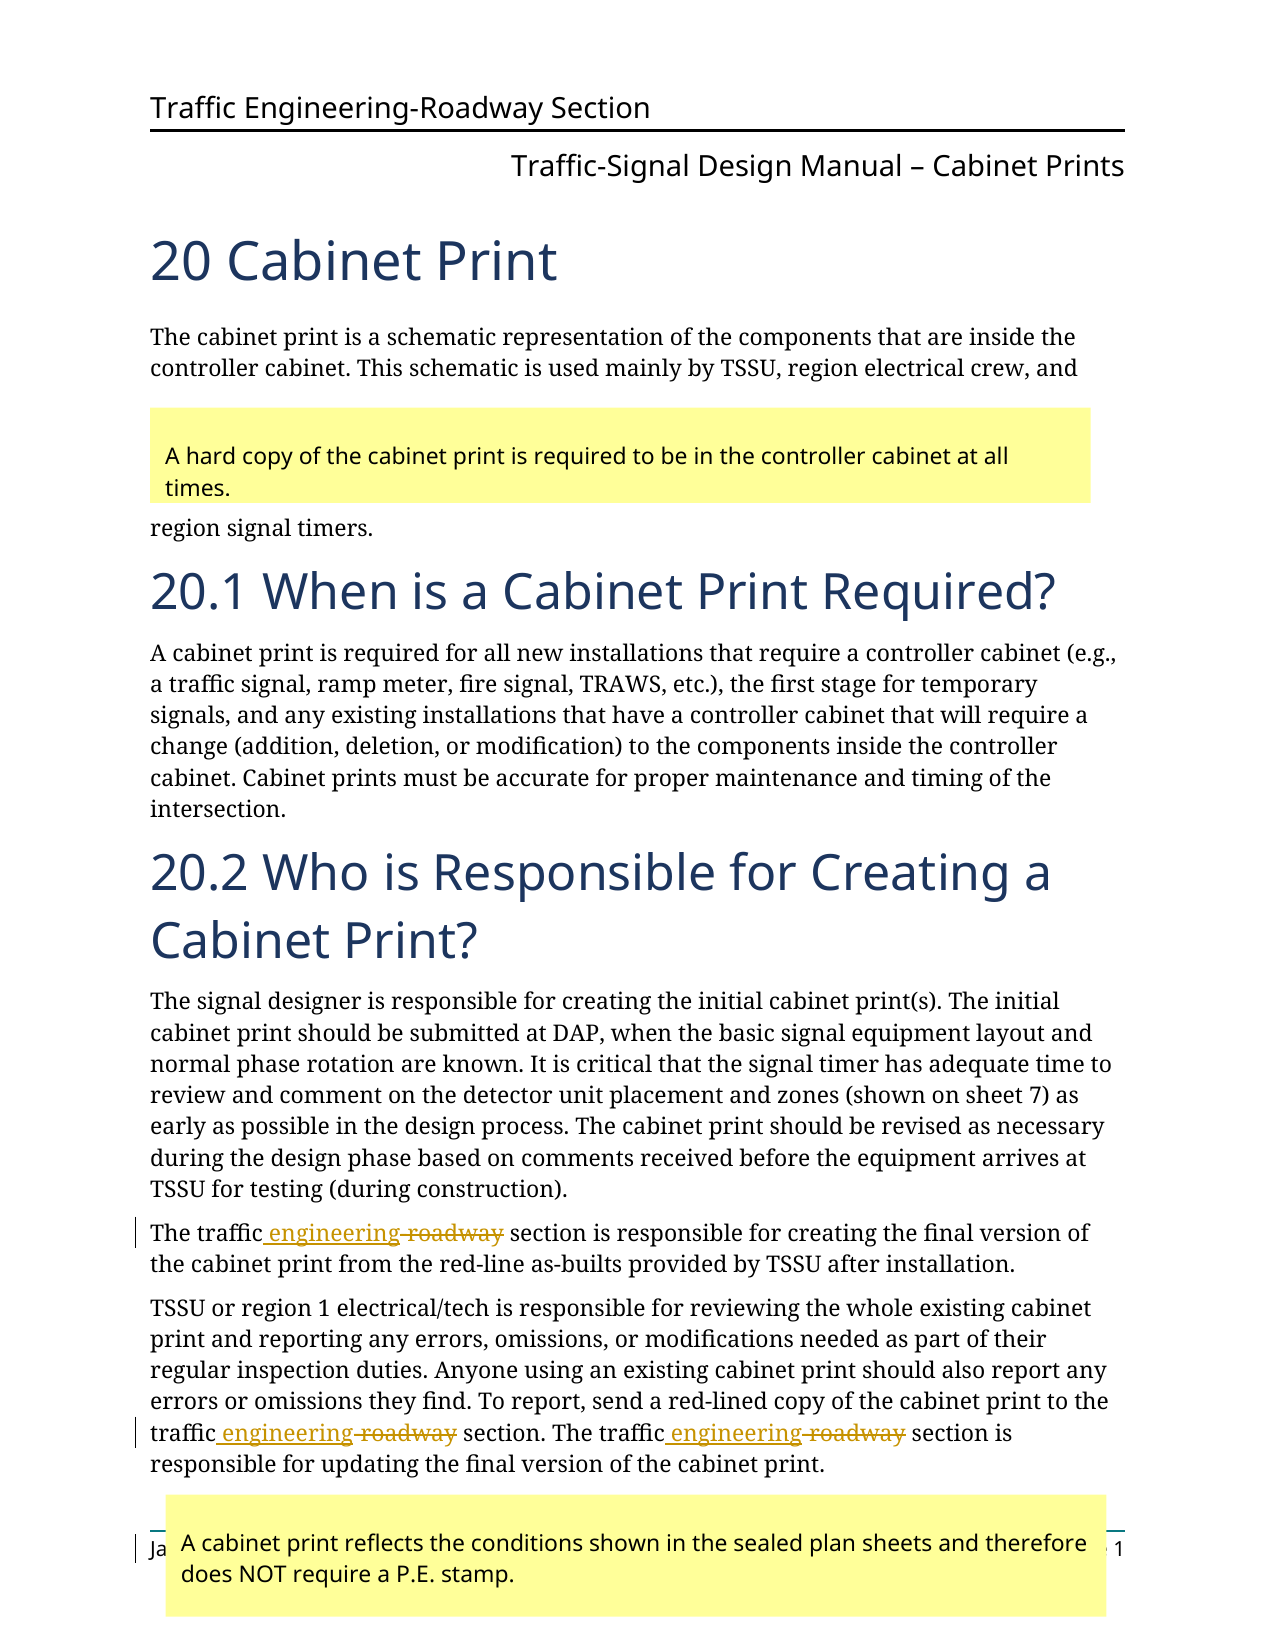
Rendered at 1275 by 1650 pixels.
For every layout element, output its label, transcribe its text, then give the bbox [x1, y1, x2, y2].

text The signal designer is responsible for creating the initial cabinet print(s). The initial cabinet print should be submitted at DAP, when the basic signal equipment layout and normal phase rotation are known. It is critical that the signal timer has adequate time to review and comment on the detector unit placement and zones (shown on sheet 7) as early as possible in the design process. The cabinet print should be revised as necessary during the design phase based on comments received before the equipment arrives at TSSU for testing (during construction). [150, 985, 1125, 1204]
text A cabinet print is required for all new installations that require a controller cabinet (e.g., a traffic signal, ramp meter, fire signal, TRAWS, etc.), the first stage for temporary signals, and any existing installations that have a controller cabinet that will require a change (addition, deletion, or modification) to the components inside the controller cabinet. Cabinet prints must be accurate for proper maintenance and timing of the intersection. [150, 637, 1125, 824]
subtitle Cabinet Print [150, 222, 1125, 296]
subtitle Who is Responsible for Creating a Cabinet Print? [150, 837, 1125, 973]
subtitle When is a Cabinet Print Required? [150, 556, 1125, 624]
text TSSU or region 1 electrical/tech is responsible for reviewing the whole existing cabinet print and reporting any errors, omissions, or modifications needed as part of their regular inspection duties. Anyone using an existing cabinet print should also report any errors or omissions they find. To report, send a red-lined copy of the cabinet print to the traffic section. The traffic section is responsible for updating the final version of the cabinet print. [150, 1292, 1125, 1479]
text The cabinet print is a schematic representation of the components that are inside the controller cabinet. This schematic is used mainly by TSSU, region electrical crew, and region signal timers. [150, 321, 1125, 543]
text The traffic section is responsible for creating the final version of the cabinet print from the red-line as-builts provided by TSSU after installation. [150, 1217, 1125, 1279]
